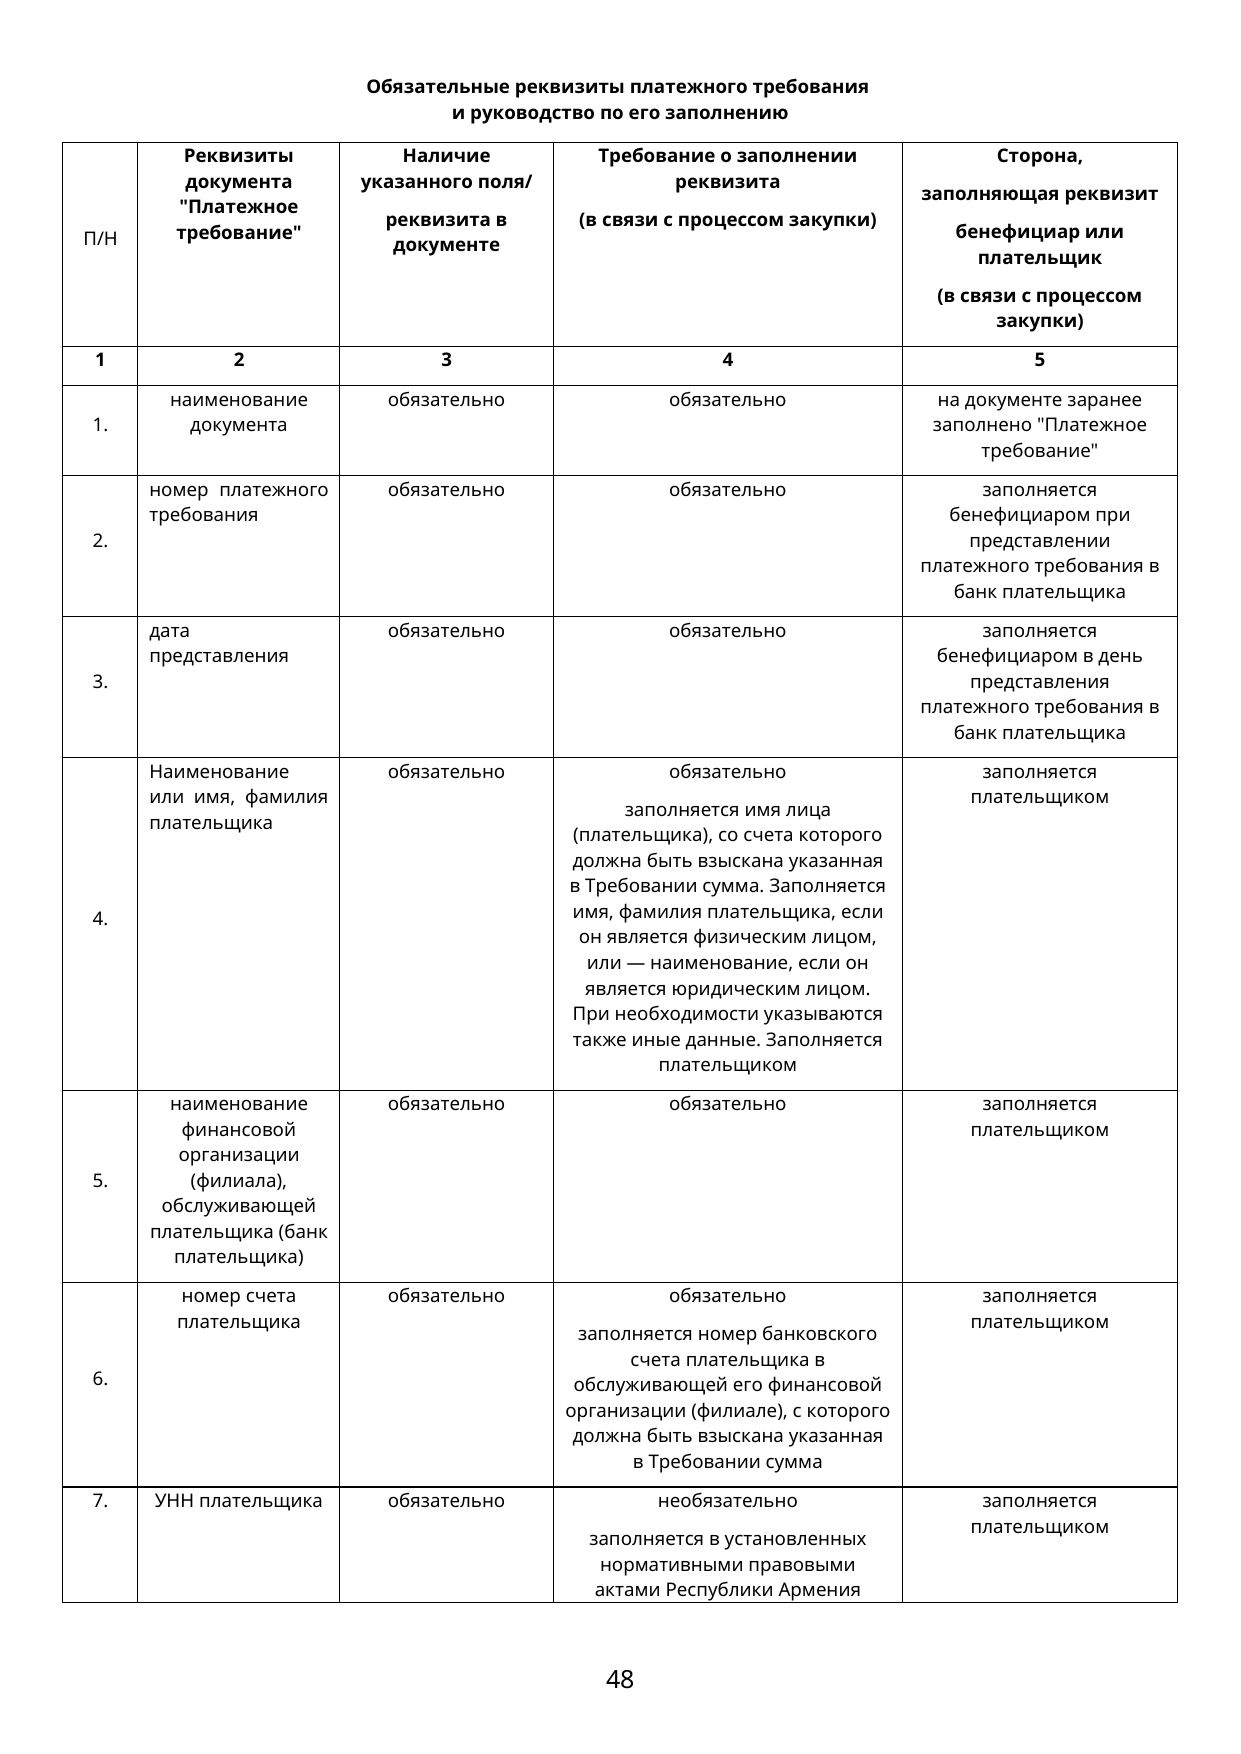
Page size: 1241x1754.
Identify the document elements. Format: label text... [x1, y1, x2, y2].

table_cell заполняется плательщиком [903, 758, 1177, 1089]
table_cell заполняется бенефициаром в день представления платежного требования в банк плательщика [903, 617, 1177, 757]
table_cell заполняется плательщиком [903, 1488, 1177, 1602]
table_cell обязательно [340, 1283, 553, 1486]
table_cell 5 [903, 347, 1177, 385]
table_cell дата представления [138, 617, 339, 757]
table_cell наименование финансовой организации (филиала), обслуживающей плательщика (банк плательщика) [138, 1091, 339, 1282]
table_cell номер счета плательщика [138, 1283, 339, 1486]
table_cell обязательно [554, 386, 902, 475]
table_cell 3 [340, 347, 553, 385]
table_cell обязательно [340, 476, 553, 616]
table_cell Наименование или имя, фамилия плательщика [138, 758, 339, 1089]
table_cell обязательно заполняется имя лица (плательщика), со счета которого должна быть взыскана указанная в Требовании сумма. Заполняется имя, фамилия плательщика, если он является физическим лицом, или — наименование, если он является юридическим лицом. При необходимости указываются также иные данные. Заполняется плательщиком [554, 758, 902, 1089]
table_cell номер платежного требования [138, 476, 339, 616]
table_cell обязательно [554, 1091, 902, 1282]
table_cell 4. [63, 758, 137, 1089]
table_cell 4 [554, 347, 902, 385]
table_cell обязательно [340, 1091, 553, 1282]
table_cell заполняется бенефициаром при представлении платежного требования в банк плательщика [903, 476, 1177, 616]
table_cell 3. [63, 617, 137, 757]
table_header Наличие указанного поля/ реквизита в документе [340, 143, 553, 346]
table_cell обязательно [554, 476, 902, 616]
table_cell наименование документа [138, 386, 339, 475]
table_cell 5. [63, 1091, 137, 1282]
table_cell 1 [63, 347, 137, 385]
table_header П/Н [63, 143, 137, 346]
table_header Сторона, заполняющая реквизит бенефициар или плательщик (в связи с процессом закупки) [903, 143, 1177, 346]
table_header Требование о заполнении реквизита (в связи с процессом закупки) [554, 143, 902, 346]
text Обязательные реквизиты платежного требования и руководство по его заполнению [207, 74, 1034, 125]
table_cell обязательно [340, 386, 553, 475]
table_cell 6. [63, 1283, 137, 1486]
table_cell обязательно заполняется номер банковского счета плательщика в обслуживающей его финансовой организации (филиале), с которого должна быть взыскана указанная в Требовании сумма [554, 1283, 902, 1486]
table_cell на документе заранее заполнено "Платежное требование" [903, 386, 1177, 475]
table_cell заполняется плательщиком [903, 1283, 1177, 1486]
table_cell обязательно [340, 617, 553, 757]
table_header Реквизиты документа "Платежное требование" [138, 143, 339, 346]
table_cell 1. [63, 386, 137, 475]
table_cell УНН плательщика [138, 1488, 339, 1602]
table_cell 2. [63, 476, 137, 616]
table_cell обязательно [340, 758, 553, 1089]
table_cell обязательно [554, 617, 902, 757]
table_cell 2 [138, 347, 339, 385]
table_cell заполняется плательщиком [903, 1091, 1177, 1282]
table_cell 7. [63, 1488, 137, 1602]
table_cell обязательно [340, 1488, 553, 1602]
